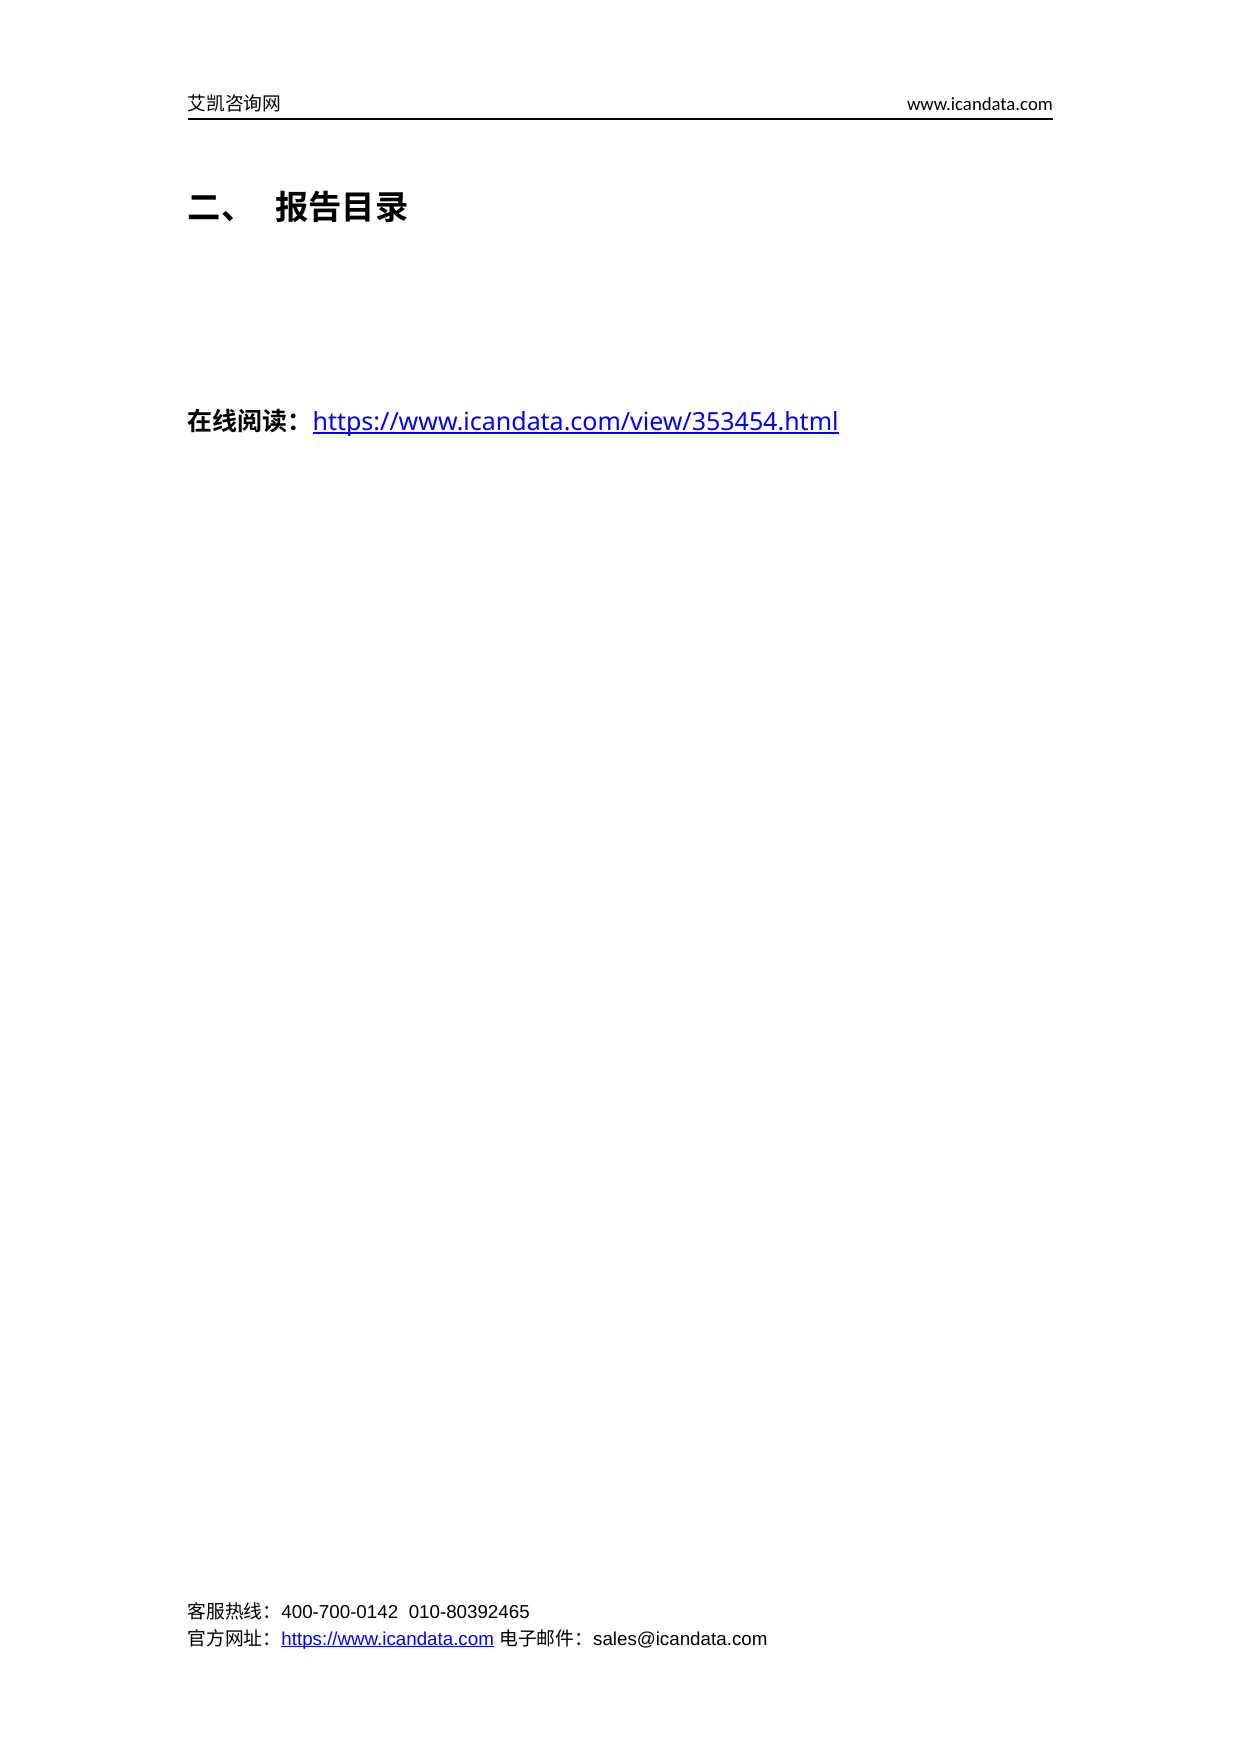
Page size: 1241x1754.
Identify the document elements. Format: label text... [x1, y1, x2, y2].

subtitle 报告目录 [187, 172, 1053, 237]
text 在线阅读：https://www.icandata.com/view/353454.html [187, 387, 1053, 452]
